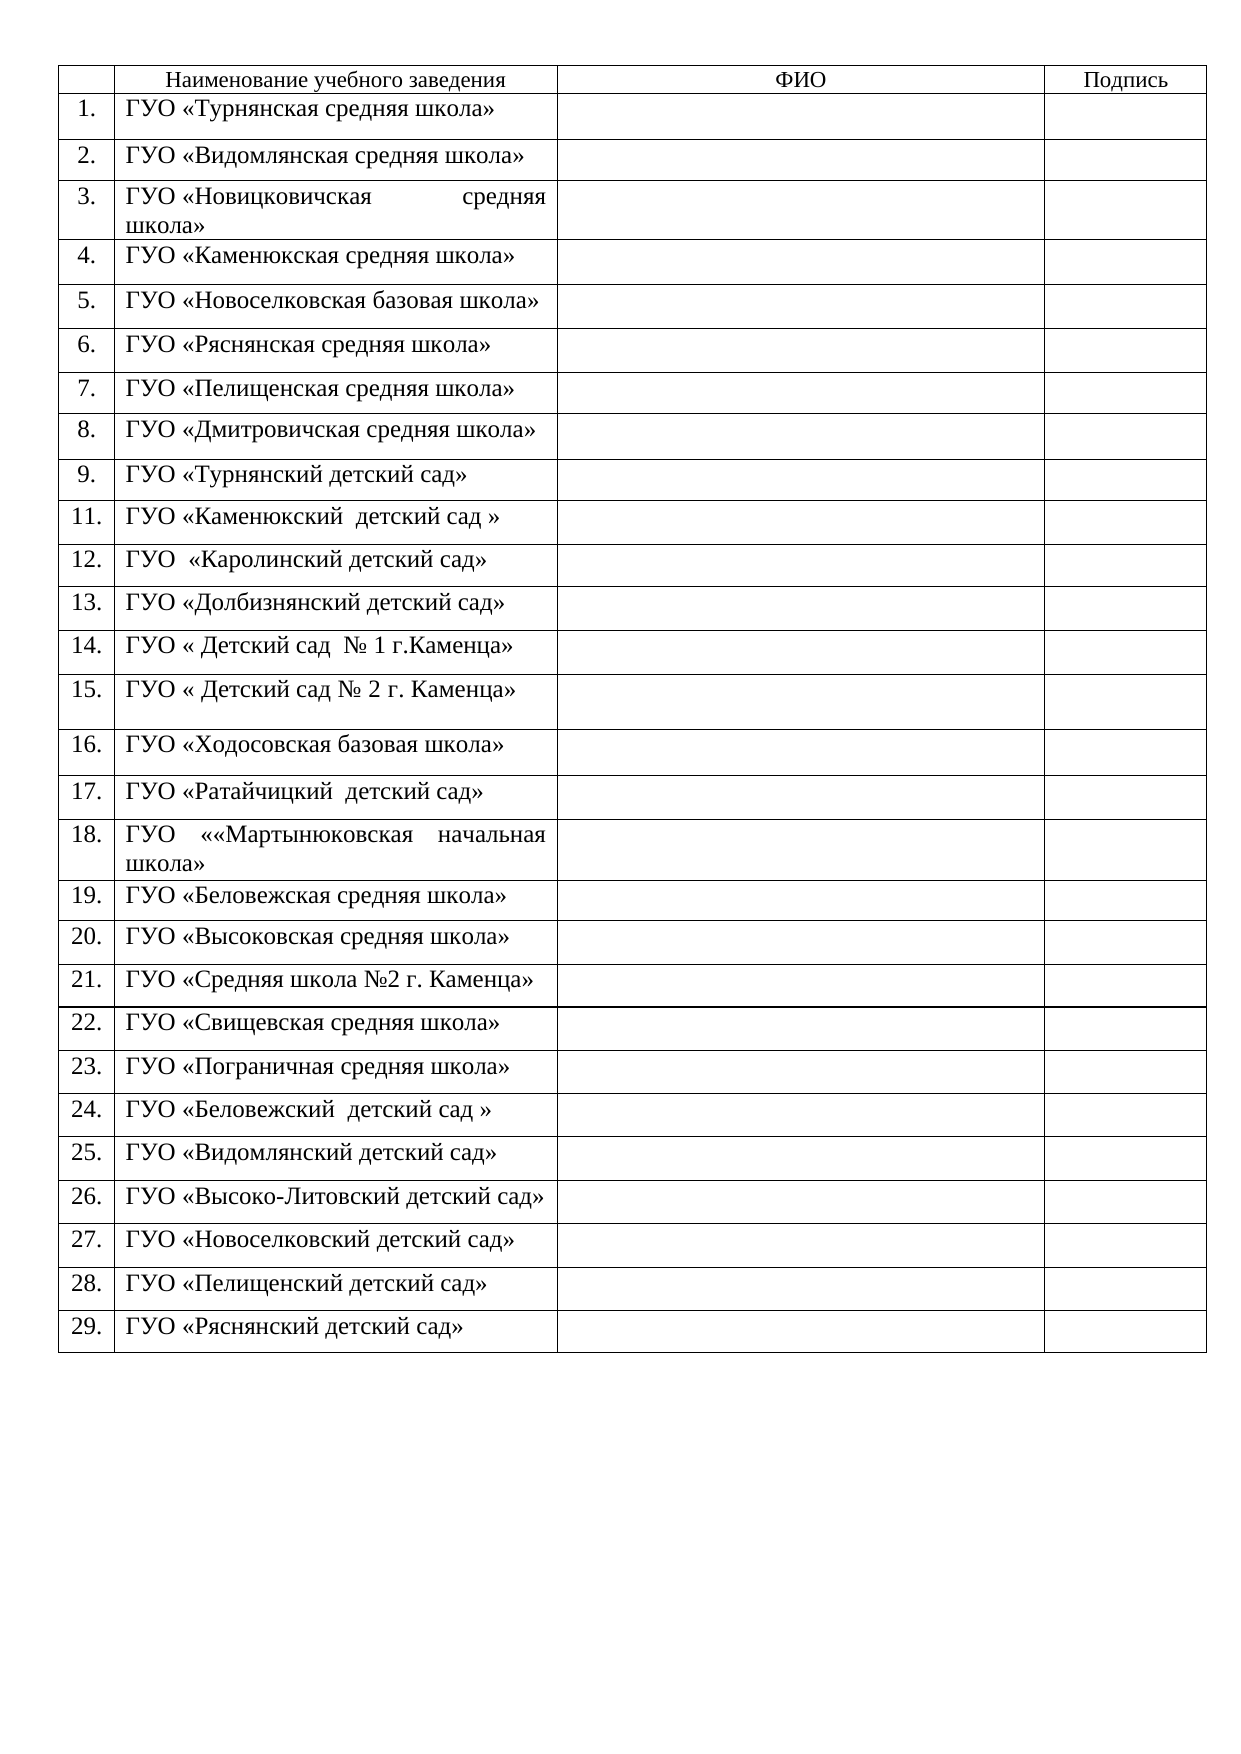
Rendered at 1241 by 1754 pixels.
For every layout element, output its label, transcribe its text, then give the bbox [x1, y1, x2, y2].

table_cell ГУО «Долбизнянский детский сад» [115, 587, 557, 629]
table_cell [1045, 414, 1206, 458]
table_cell [558, 820, 1044, 879]
table_cell ГУО « Детский сад № . Каменца» [115, 675, 557, 728]
table_cell ГУО «Беловежская средняя школа» [115, 881, 557, 920]
table_cell [558, 730, 1044, 775]
table_cell [1045, 501, 1206, 543]
table_cell 28. [59, 1268, 114, 1310]
table_cell ГУО «Пограничная средняя школа» [115, 1051, 557, 1093]
table_cell [558, 140, 1044, 180]
table_cell [1045, 373, 1206, 413]
table_cell [558, 1268, 1044, 1310]
table_cell ГУО ««Мартынюковская начальная школа» [115, 820, 557, 879]
table_cell [558, 776, 1044, 818]
table_cell [1045, 1051, 1206, 1093]
table_cell [1045, 820, 1206, 879]
table_cell 18. [59, 820, 114, 879]
table_cell [1045, 1268, 1206, 1310]
table_cell ГУО « Детский сад № .Каменца» [115, 631, 557, 673]
table_cell [1045, 776, 1206, 818]
table_cell [558, 587, 1044, 629]
table_cell [1045, 1094, 1206, 1136]
table_cell [558, 1224, 1044, 1267]
table_cell [1045, 285, 1206, 328]
table_cell [558, 1137, 1044, 1180]
table_cell ГУО «Турнянский детский сад» [115, 460, 557, 500]
table_cell [558, 545, 1044, 586]
table_cell 27. [59, 1224, 114, 1267]
table_cell [1045, 1181, 1206, 1223]
table_cell [1045, 675, 1206, 728]
table_cell [1045, 631, 1206, 673]
table_cell [1045, 921, 1206, 963]
table_cell [558, 414, 1044, 458]
table_cell 15. [59, 675, 114, 728]
table_cell [1045, 730, 1206, 775]
table_cell [1045, 140, 1206, 180]
table_cell [558, 94, 1044, 139]
table_cell 13. [59, 587, 114, 629]
table_cell [1045, 545, 1206, 586]
table_cell 8. [59, 414, 114, 458]
table_cell [558, 460, 1044, 500]
table_cell ГУО «Пелищенская средняя школа» [115, 373, 557, 413]
table_cell [1045, 240, 1206, 284]
table_cell [558, 373, 1044, 413]
table_cell [558, 285, 1044, 328]
table_cell 19. [59, 881, 114, 920]
table_cell [558, 1008, 1044, 1050]
table_cell [558, 329, 1044, 372]
table_cell [558, 240, 1044, 284]
table_cell [558, 675, 1044, 728]
table_cell 4. [59, 240, 114, 284]
table_cell [1045, 965, 1206, 1006]
table_cell 23. [59, 1051, 114, 1093]
table_cell ГУО «Средняя школа №2 г. Каменца» [115, 965, 557, 1006]
table_cell [1045, 1311, 1206, 1352]
table_cell [1045, 329, 1206, 372]
table_cell 14. [59, 631, 114, 673]
table_cell [1045, 1008, 1206, 1050]
table_header Подпись [1045, 66, 1206, 92]
table_cell 29. [59, 1311, 114, 1352]
table_cell 26. [59, 1181, 114, 1223]
table_cell [558, 1311, 1044, 1352]
table_cell [558, 1051, 1044, 1093]
table_cell [558, 501, 1044, 543]
table_cell 11. [59, 501, 114, 543]
table_cell ГУО «Свищевская средняя школа» [115, 1008, 557, 1050]
table_cell [558, 181, 1044, 239]
table_cell ГУО «Видомлянская средняя школа» [115, 140, 557, 180]
table_cell 7. [59, 373, 114, 413]
table_cell 25. [59, 1137, 114, 1180]
table_cell ГУО «Новицковичская средняя школа» [115, 181, 557, 239]
table_cell ГУО «Каменюкская средняя школа» [115, 240, 557, 284]
table_cell ГУО «Беловежский детский сад » [115, 1094, 557, 1136]
table_header Наименование учебного заведения [115, 66, 557, 92]
table_header ФИО [558, 66, 1044, 92]
table_cell ГУО «Ряснянская средняя школа» [115, 329, 557, 372]
table_cell [1045, 1224, 1206, 1267]
table_cell [558, 965, 1044, 1006]
table_cell 12. [59, 545, 114, 586]
table_cell 3. [59, 181, 114, 239]
table_cell ГУО «Пелищенский детский сад» [115, 1268, 557, 1310]
table_cell [1045, 1137, 1206, 1180]
table_cell 9. [59, 460, 114, 500]
table_cell [558, 921, 1044, 963]
table_cell ГУО «Высоковская средняя школа» [115, 921, 557, 963]
table_cell [1045, 460, 1206, 500]
table_cell 1. [59, 94, 114, 139]
table_cell 6. [59, 329, 114, 372]
table_cell ГУО «Каролинский детский сад» [115, 545, 557, 586]
table_cell [1045, 94, 1206, 139]
table_cell ГУО «Каменюкский детский сад » [115, 501, 557, 543]
table_cell 5. [59, 285, 114, 328]
table_cell ГУО «Видомлянский детский сад» [115, 1137, 557, 1180]
table_cell 2. [59, 140, 114, 180]
table_cell 24. [59, 1094, 114, 1136]
table_cell ГУО «Новоселковская базовая школа» [115, 285, 557, 328]
table_cell ГУО «Ратайчицкий детский сад» [115, 776, 557, 818]
table_cell ГУО «Турнянская средняя школа» [115, 94, 557, 139]
table_cell [558, 1181, 1044, 1223]
table_cell ГУО «Дмитровичская средняя школа» [115, 414, 557, 458]
table_cell ГУО «Ходосовская базовая школа» [115, 730, 557, 775]
table_cell [1045, 881, 1206, 920]
table_cell [1045, 587, 1206, 629]
table_cell 22. [59, 1008, 114, 1050]
table_cell [558, 881, 1044, 920]
table_cell ГУО «Высоко-Литовский детский сад» [115, 1181, 557, 1223]
table_cell [1045, 181, 1206, 239]
table_cell 20. [59, 921, 114, 963]
table_cell 16. [59, 730, 114, 775]
table_cell [558, 1094, 1044, 1136]
table_header [59, 66, 114, 92]
table_cell ГУО «Новоселковский детский сад» [115, 1224, 557, 1267]
table_cell 17. [59, 776, 114, 818]
table_cell 21. [59, 965, 114, 1006]
table_cell ГУО «Ряснянский детский сад» [115, 1311, 557, 1352]
table_cell [558, 631, 1044, 673]
